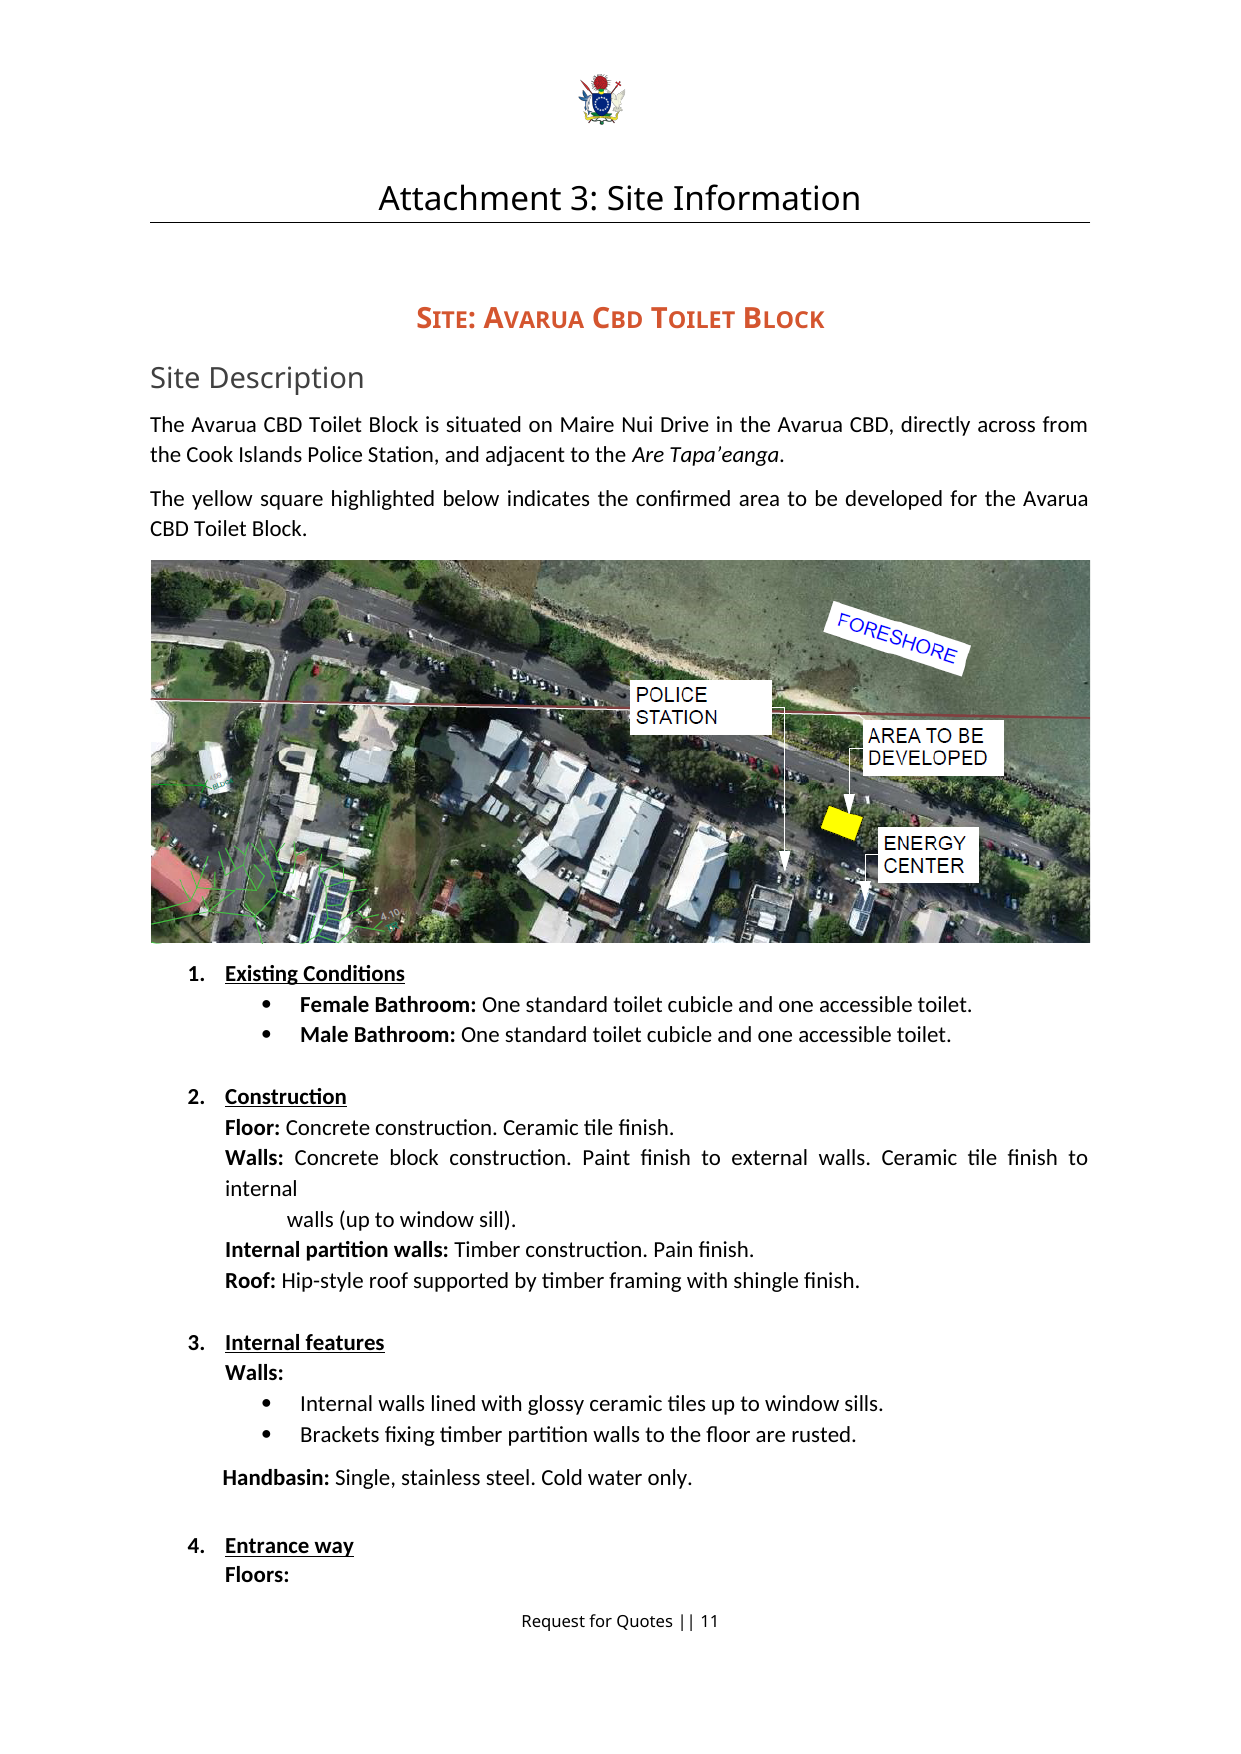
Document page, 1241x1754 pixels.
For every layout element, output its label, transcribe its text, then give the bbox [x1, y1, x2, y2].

text Handbasin: Single, stainless steel. Cold water only. [150, 1463, 1090, 1491]
subtitle Site Description [150, 358, 1090, 397]
list Internal features [187, 1328, 1090, 1356]
list Female Bathroom: One standard toilet cubicle and one accessible toilet. [262, 990, 1090, 1018]
list Roof: Hip-style roof supported by timber framing with shingle finish. [225, 1266, 1090, 1294]
list Existing Conditions [187, 959, 1090, 987]
subtitle Site: Avarua Cbd Toilet Block [150, 297, 1090, 337]
list Male Bathroom: One standard toilet cubicle and one accessible toilet. [262, 1020, 1090, 1048]
list Floor: Concrete construction. Ceramic tile finish. [225, 1113, 1090, 1141]
list Walls: Concrete block construction. Paint finish to external walls. Ceramic tile finish to internal [225, 1143, 1090, 1202]
picture [578, 74, 625, 125]
list Walls: [225, 1358, 1090, 1386]
list Brackets fixing timber partition walls to the floor are rusted. [262, 1420, 1090, 1448]
list Construction [187, 1082, 1090, 1110]
text The yellow square highlighted below indicates the confirmed area to be developed for the Avarua CBD Toilet Block. [150, 484, 1090, 542]
list Internal partition walls: Timber construction. Pain finish. [225, 1236, 1090, 1263]
list Entrance way [187, 1532, 1090, 1560]
list walls (up to window sill). [225, 1205, 1090, 1233]
text The Avarua CBD Toilet Block is situated on Maire Nui Drive in the Avarua CBD, directly across from the Cook Islands Police Station, and adjacent to the Are Tapa’eanga. [150, 410, 1090, 468]
title Attachment 3: Site Information [150, 175, 1090, 222]
list Internal walls lined with glossy ceramic tiles up to window sills. [262, 1389, 1090, 1417]
list Floors: [225, 1560, 1090, 1588]
picture [150, 557, 1091, 944]
